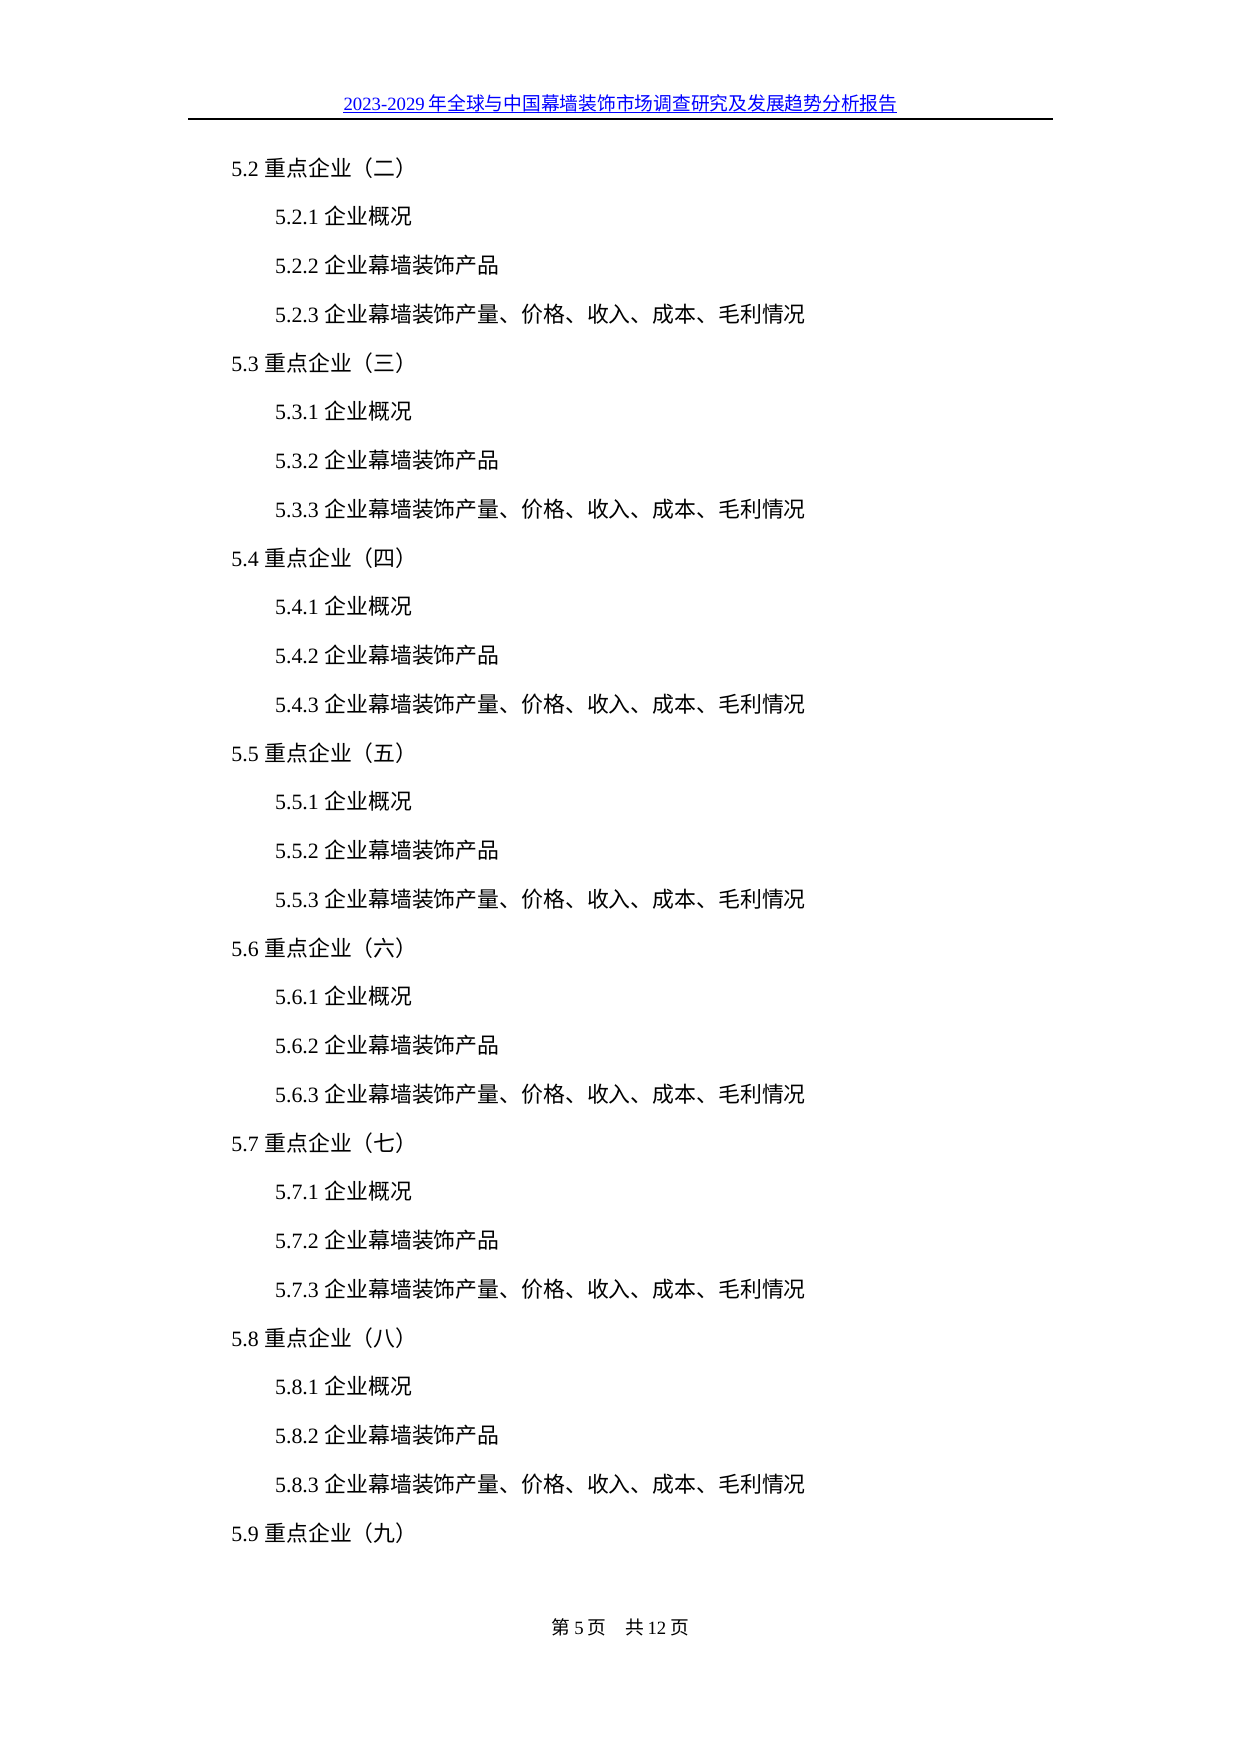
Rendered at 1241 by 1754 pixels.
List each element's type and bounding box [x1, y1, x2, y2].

text [187, 150, 1053, 1548]
